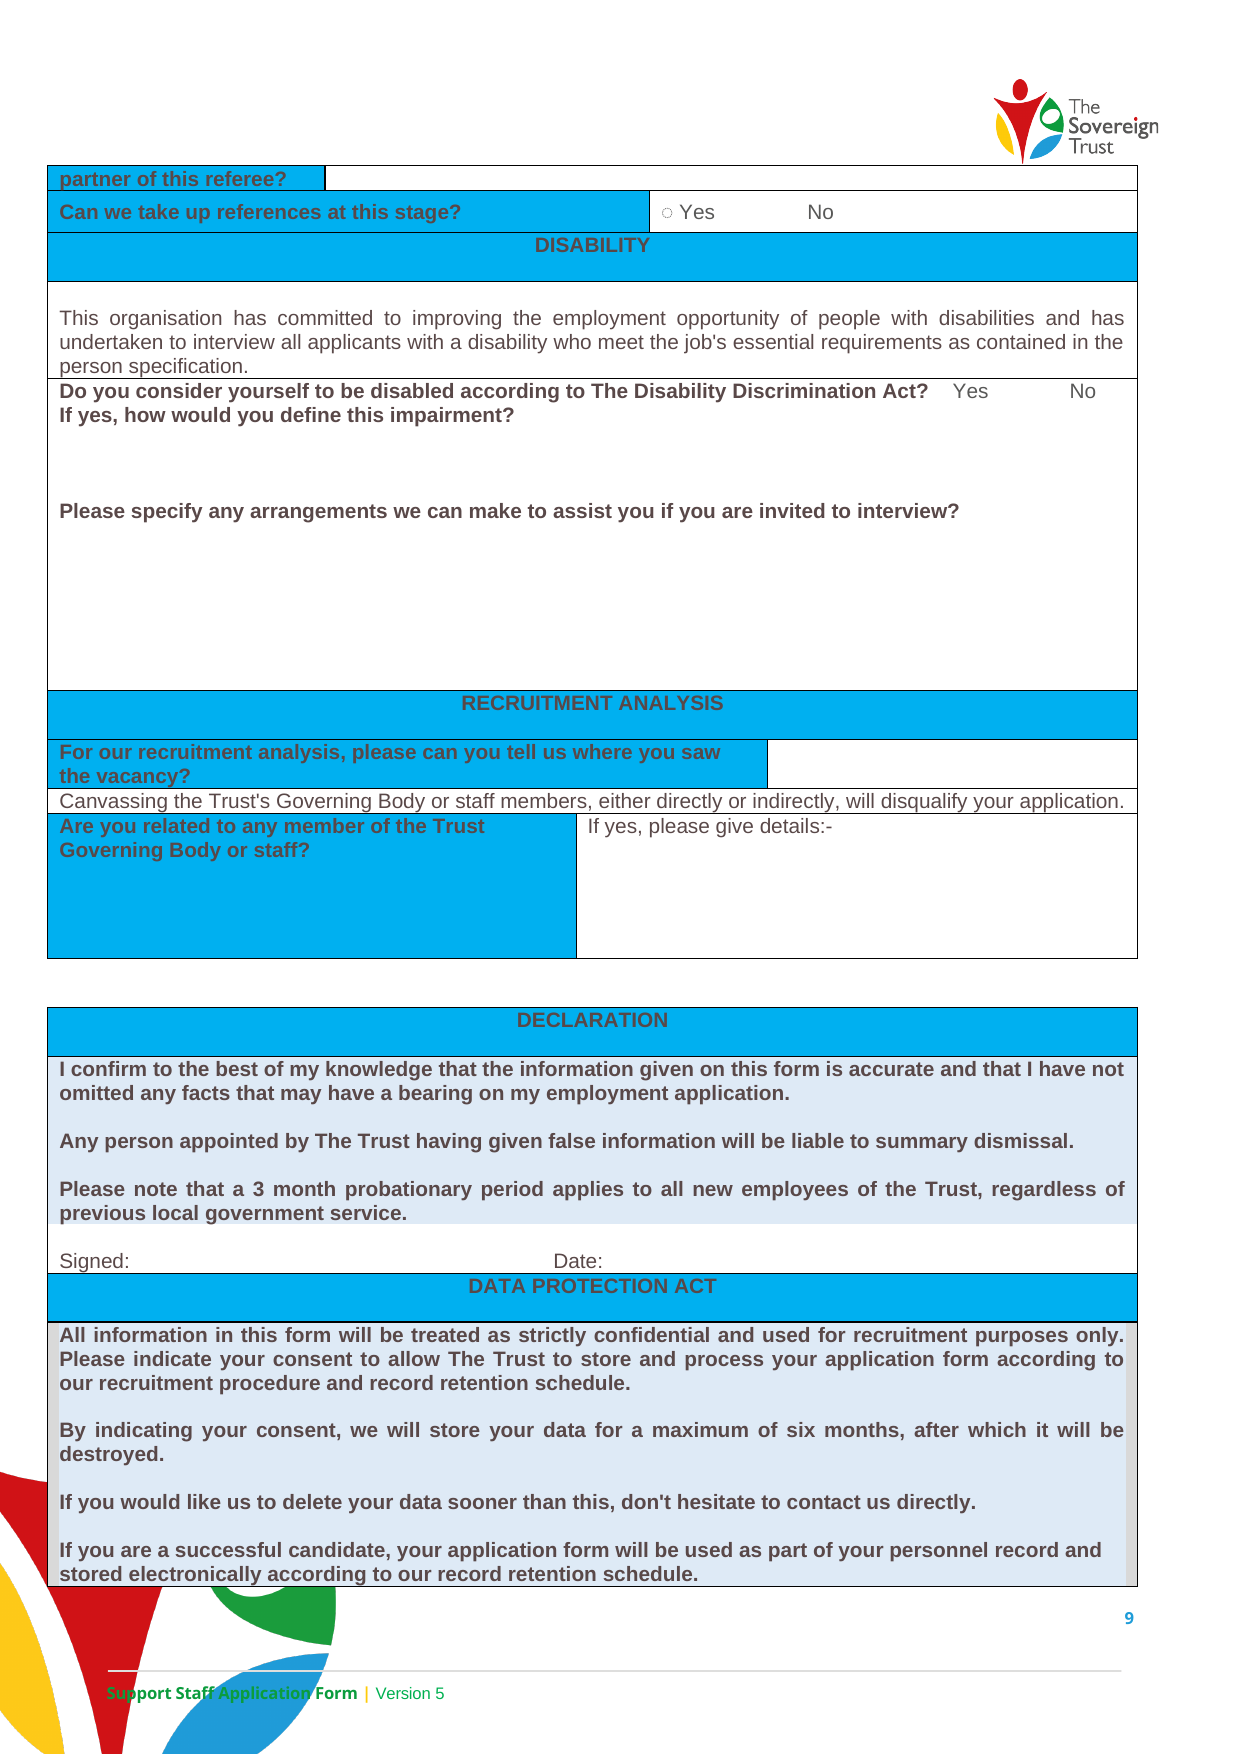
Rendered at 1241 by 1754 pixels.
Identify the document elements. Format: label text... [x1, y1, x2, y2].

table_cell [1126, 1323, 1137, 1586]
table_cell Are you related to any member of the Trust Governing Body or staff? [48, 814, 576, 958]
table_cell 󠅖 Yes 󠅖 󠅖󠅖 No [650, 191, 1137, 232]
table_cell DATA PROTECTION ACT [48, 1274, 1137, 1321]
picture [993, 79, 1159, 164]
table_cell RECRUITMENT ANALYSIS [48, 691, 1137, 739]
table_cell Canvassing the Trust's Governing Body or staff members, either directly or indirectly, will disqualify your application. [48, 789, 1137, 813]
table_cell Are you related to or the partner of this referee? [48, 166, 324, 190]
table_cell I confirm to the best of my knowledge that the information given on this form is accurate and that I have not omitted any facts that may have a bearing on my employment application. Any person appointed by The Trust having given false information will be liable to summary dismissal. Please note that a 3 month probationary period applies to all new employees of the Trust, regardless of previous local government service. [48, 1057, 1137, 1224]
picture [0, 1322, 898, 1754]
table_cell [326, 166, 1137, 190]
table_cell [768, 740, 1137, 788]
table_cell Can we take up references at this stage? [48, 191, 649, 232]
table_cell If yes, please give details:- [577, 814, 1137, 958]
table_cell DISABILITY [48, 233, 1137, 281]
table_cell Date: [542, 1225, 1137, 1272]
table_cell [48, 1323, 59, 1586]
table_cell Do you consider yourself to be disabled according to The Disability Discrimination Act? 󠅖 󠅖 󠅖󠅖 Yes 󠅖 󠅖󠅖 No If yes, how would you define this impairment? Please specify any arrangements we can make to assist you if you are invited to interview? [48, 379, 1137, 690]
table_cell This organisation has committed to improving the employment opportunity of people with disabilities and has undertaken to interview all applicants with a disability who meet the job's essential requirements as contained in the person specification. [48, 306, 1137, 378]
table_cell Signed: [48, 1225, 542, 1272]
table_cell [48, 282, 1137, 306]
table_cell For our recruitment analysis, please can you tell us where you saw the vacancy? [48, 740, 767, 788]
table_header DECLARATION [48, 1008, 1137, 1056]
